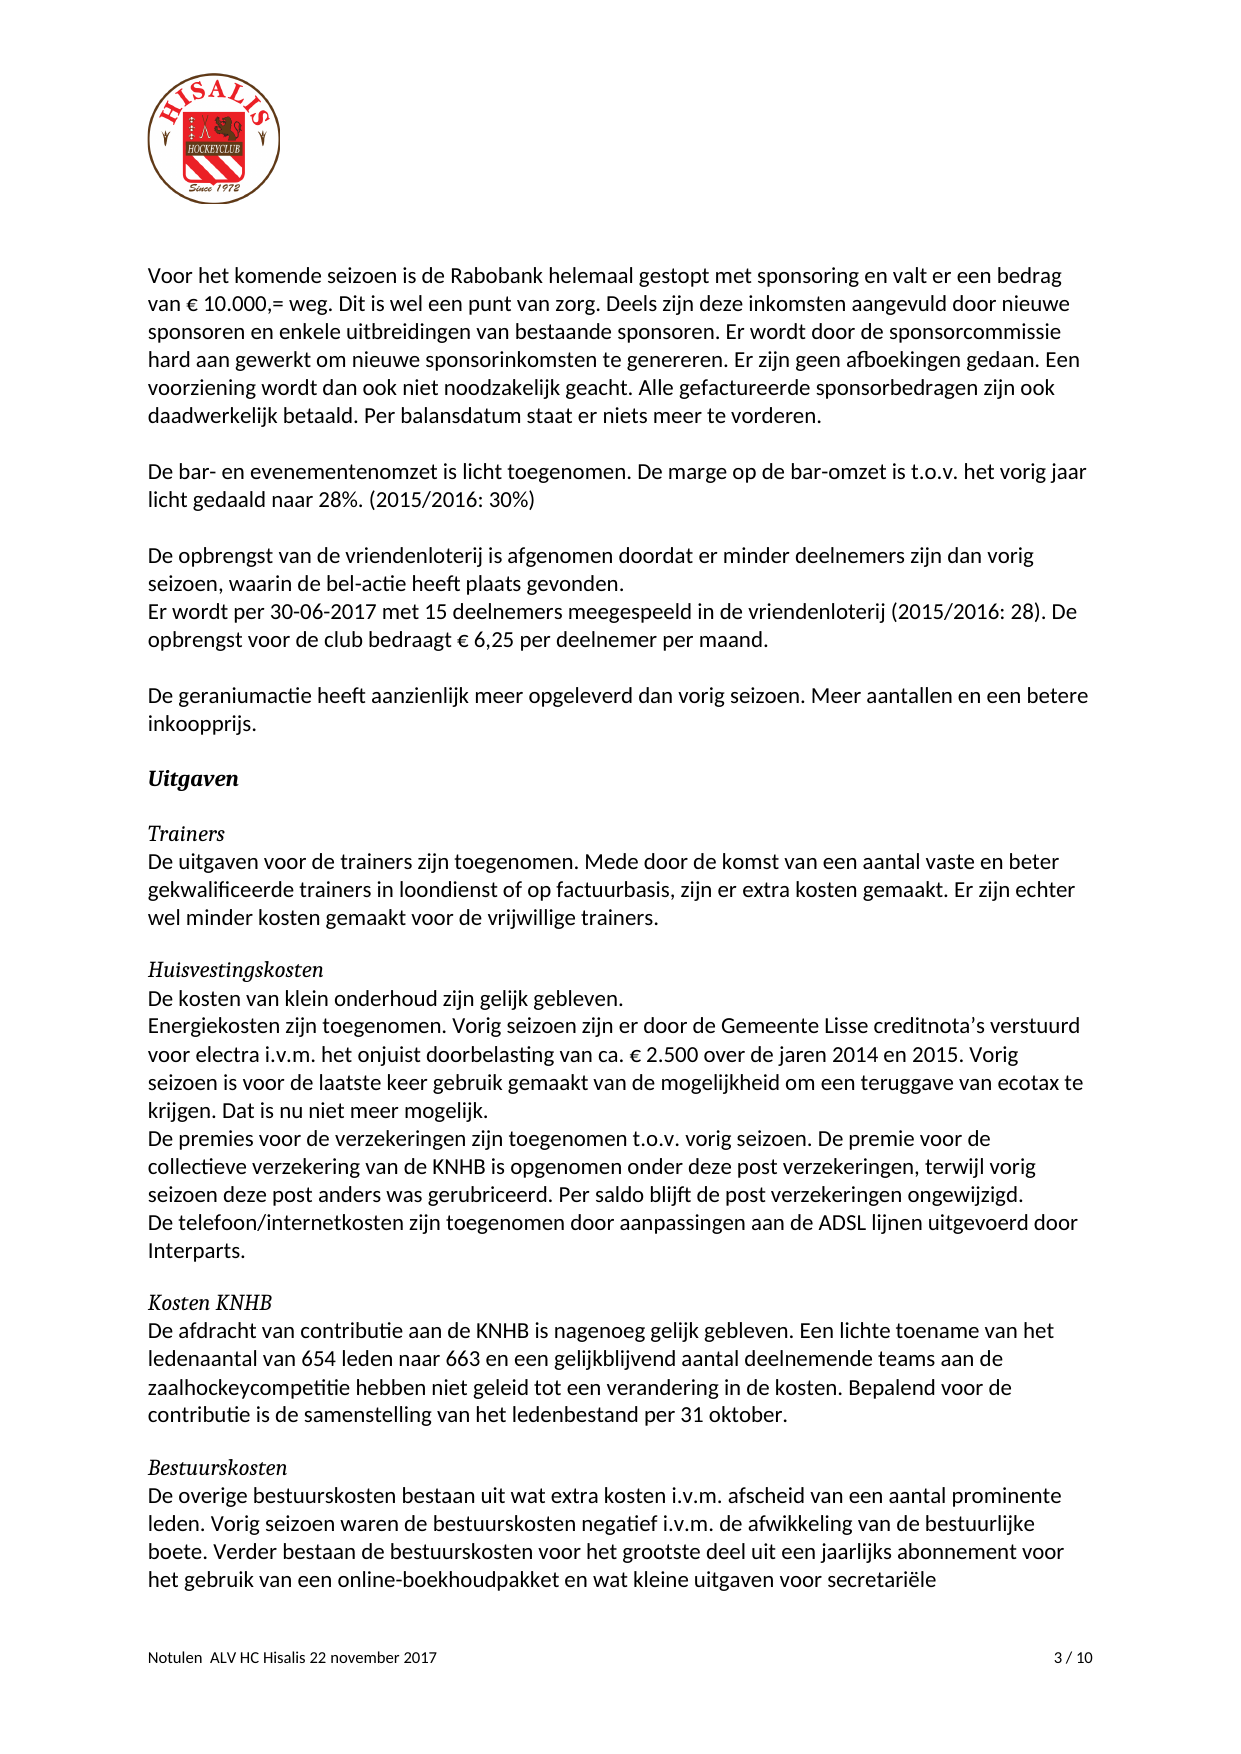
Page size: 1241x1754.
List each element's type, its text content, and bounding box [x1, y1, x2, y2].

text De premies voor de verzekeringen zijn toegenomen t.o.v. vorig seizoen. De premie voor de collectieve verzekering van de KNHB is opgenomen onder deze post verzekeringen, terwijl vorig seizoen deze post anders was gerubriceerd. Per saldo blijft de post verzekeringen ongewijzigd. [148, 1124, 1092, 1208]
text Voor het komende seizoen is de Rabobank helemaal gestopt met sponsoring en valt er een bedrag van € 10.000,= weg. Dit is wel een punt van zorg. Deels zijn deze inkomsten aangevuld door nieuwe sponsoren en enkele uitbreidingen van bestaande sponsoren. Er wordt door de sponsorcommissie hard aan gewerkt om nieuwe sponsorinkomsten te genereren. Er zijn geen afboekingen gedaan. Een voorziening wordt dan ook niet noodzakelijk geacht. Alle gefactureerde sponsorbedragen zijn ook daadwerkelijk betaald. Per balansdatum staat er niets meer te vorderen. [148, 261, 1092, 429]
text Bestuurskosten [148, 1455, 1092, 1481]
text Trainers [148, 821, 1092, 847]
text Huisvestingskosten [148, 957, 1092, 984]
text Er wordt per 30-06-2017 met 15 deelnemers meegespeeld in de vriendenloterij (2015/2016: 28). De opbrengst voor de club bedraagt € 6,25 per deelnemer per maand. [148, 597, 1092, 653]
text De bar- en evenementenomzet is licht toegenomen. De marge op de bar-omzet is t.o.v. het vorig jaar licht gedaald naar 28%. (2015/2016: 30%) [148, 457, 1092, 513]
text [148, 1481, 1092, 1593]
text De telefoon/internetkosten zijn toegenomen door aanpassingen aan de ADSL lijnen uitgevoerd door Interparts. [148, 1208, 1092, 1264]
text Kosten KNHB [148, 1290, 1092, 1317]
text De afdracht van contributie aan de KNHB is nagenoeg gelijk gebleven. Een lichte toename van het ledenaantal van 654 leden naar 663 en een gelijkblijvend aantal deelnemende teams aan de zaalhockeycompetitie hebben niet geleid tot een verandering in de kosten. Bepalend voor de contributie is de samenstelling van het ledenbestand per 31 oktober. [148, 1317, 1092, 1429]
text De uitgaven voor de trainers zijn toegenomen. Mede door de komst van een aantal vaste en beter gekwalificeerde trainers in loondienst of op factuurbasis, zijn er extra kosten gemaakt. Er zijn echter wel minder kosten gemaakt voor de vrijwillige trainers. [148, 847, 1092, 931]
text De opbrengst van de vriendenloterij is afgenomen doordat er minder deelnemers zijn dan vorig seizoen, waarin de bel-actie heeft plaats gevonden. [148, 541, 1092, 597]
text De kosten van klein onderhoud zijn gelijk gebleven. [148, 984, 1092, 1012]
text Energiekosten zijn toegenomen. Vorig seizoen zijn er door de Gemeente Lisse creditnota’s verstuurd voor electra i.v.m. het onjuist doorbelasting van ca. € 2.500 over de jaren 2014 en 2015. Vorig seizoen is voor de laatste keer gebruik gemaakt van de mogelijkheid om een teruggave van ecotax te krijgen. Dat is nu niet meer mogelijk. [148, 1012, 1092, 1124]
text De geraniumactie heeft aanzienlijk meer opgeleverd dan vorig seizoen. Meer aantallen en een betere inkoopprijs. [148, 681, 1092, 737]
text Uitgaven [148, 765, 1092, 792]
